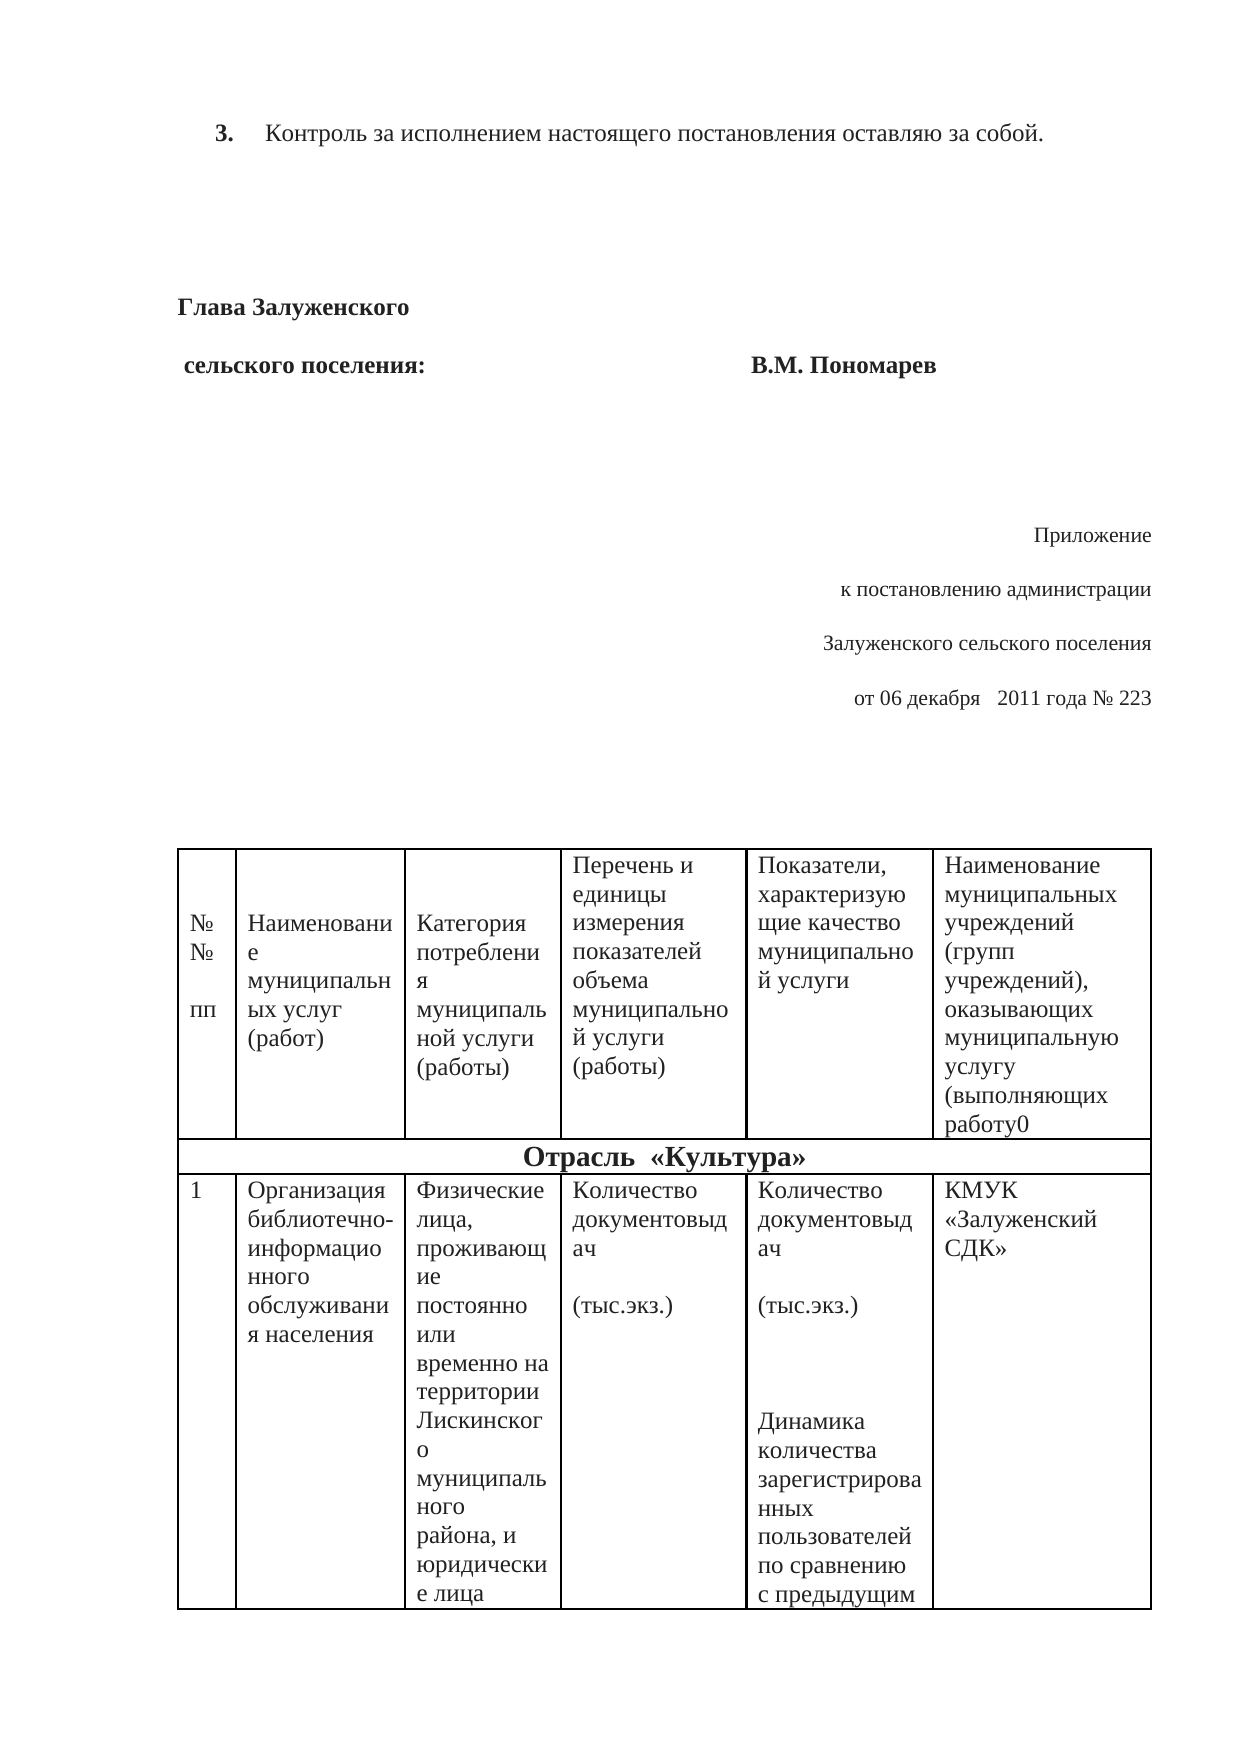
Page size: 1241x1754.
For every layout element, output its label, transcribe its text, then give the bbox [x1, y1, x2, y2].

table_cell Отрасль «Культура» [179, 1140, 1150, 1173]
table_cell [406, 1175, 560, 1608]
text Залуженского сельского поселения [177, 630, 1152, 656]
text сельского поселения: В.М. Пономарев [177, 350, 1152, 378]
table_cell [562, 1175, 745, 1608]
table_header №№ пп [179, 850, 235, 1137]
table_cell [934, 1175, 1150, 1608]
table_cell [748, 1175, 932, 1608]
text к постановлению администрации [177, 576, 1152, 601]
table_header Категория потребления муниципальной услуги (работы) [406, 850, 560, 1137]
text Глава Залуженского [177, 292, 1152, 321]
text 3. Контроль за исполнением настоящего постановления оставляю за собой. [215, 118, 1152, 147]
table_header Перечень и единицы измерения показателей объема муниципальной услуги (работы) [562, 850, 745, 1137]
text Приложение [177, 522, 1152, 547]
table_cell 1 [179, 1175, 235, 1608]
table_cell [237, 1175, 404, 1608]
text от 06 декабря 2011 года № 223 [177, 685, 1152, 710]
table_header Наименование муниципальных учреждений (групп учреждений), оказывающих муниципальную услугу (выполняющих работу0 [934, 850, 1150, 1137]
table_header Показатели, характеризующие качество муниципальной услуги [748, 850, 932, 1137]
table_header Наименование муниципальных услуг (работ) [237, 850, 404, 1137]
